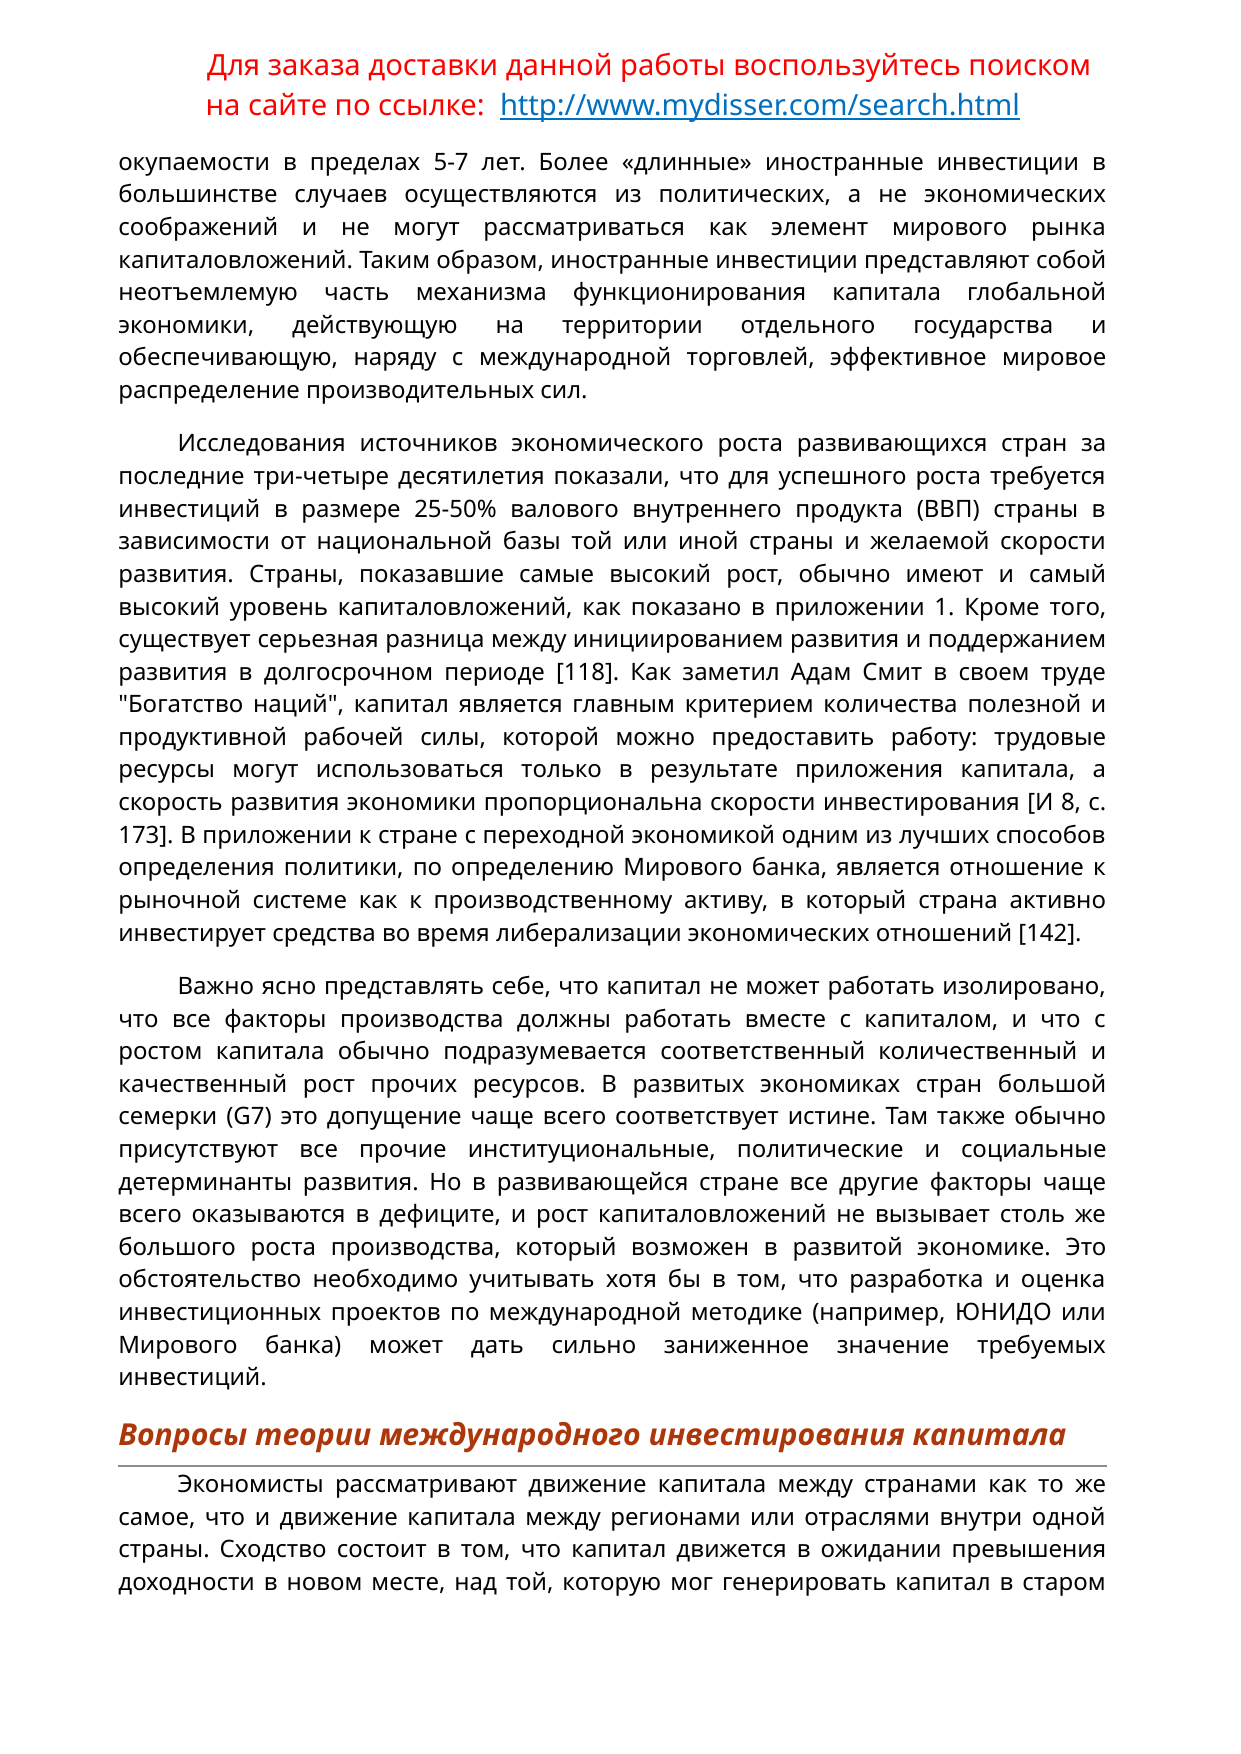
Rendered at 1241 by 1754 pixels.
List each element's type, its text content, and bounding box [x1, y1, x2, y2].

subtitle Вопросы теории международного инвестирования капитала [118, 1413, 1107, 1465]
